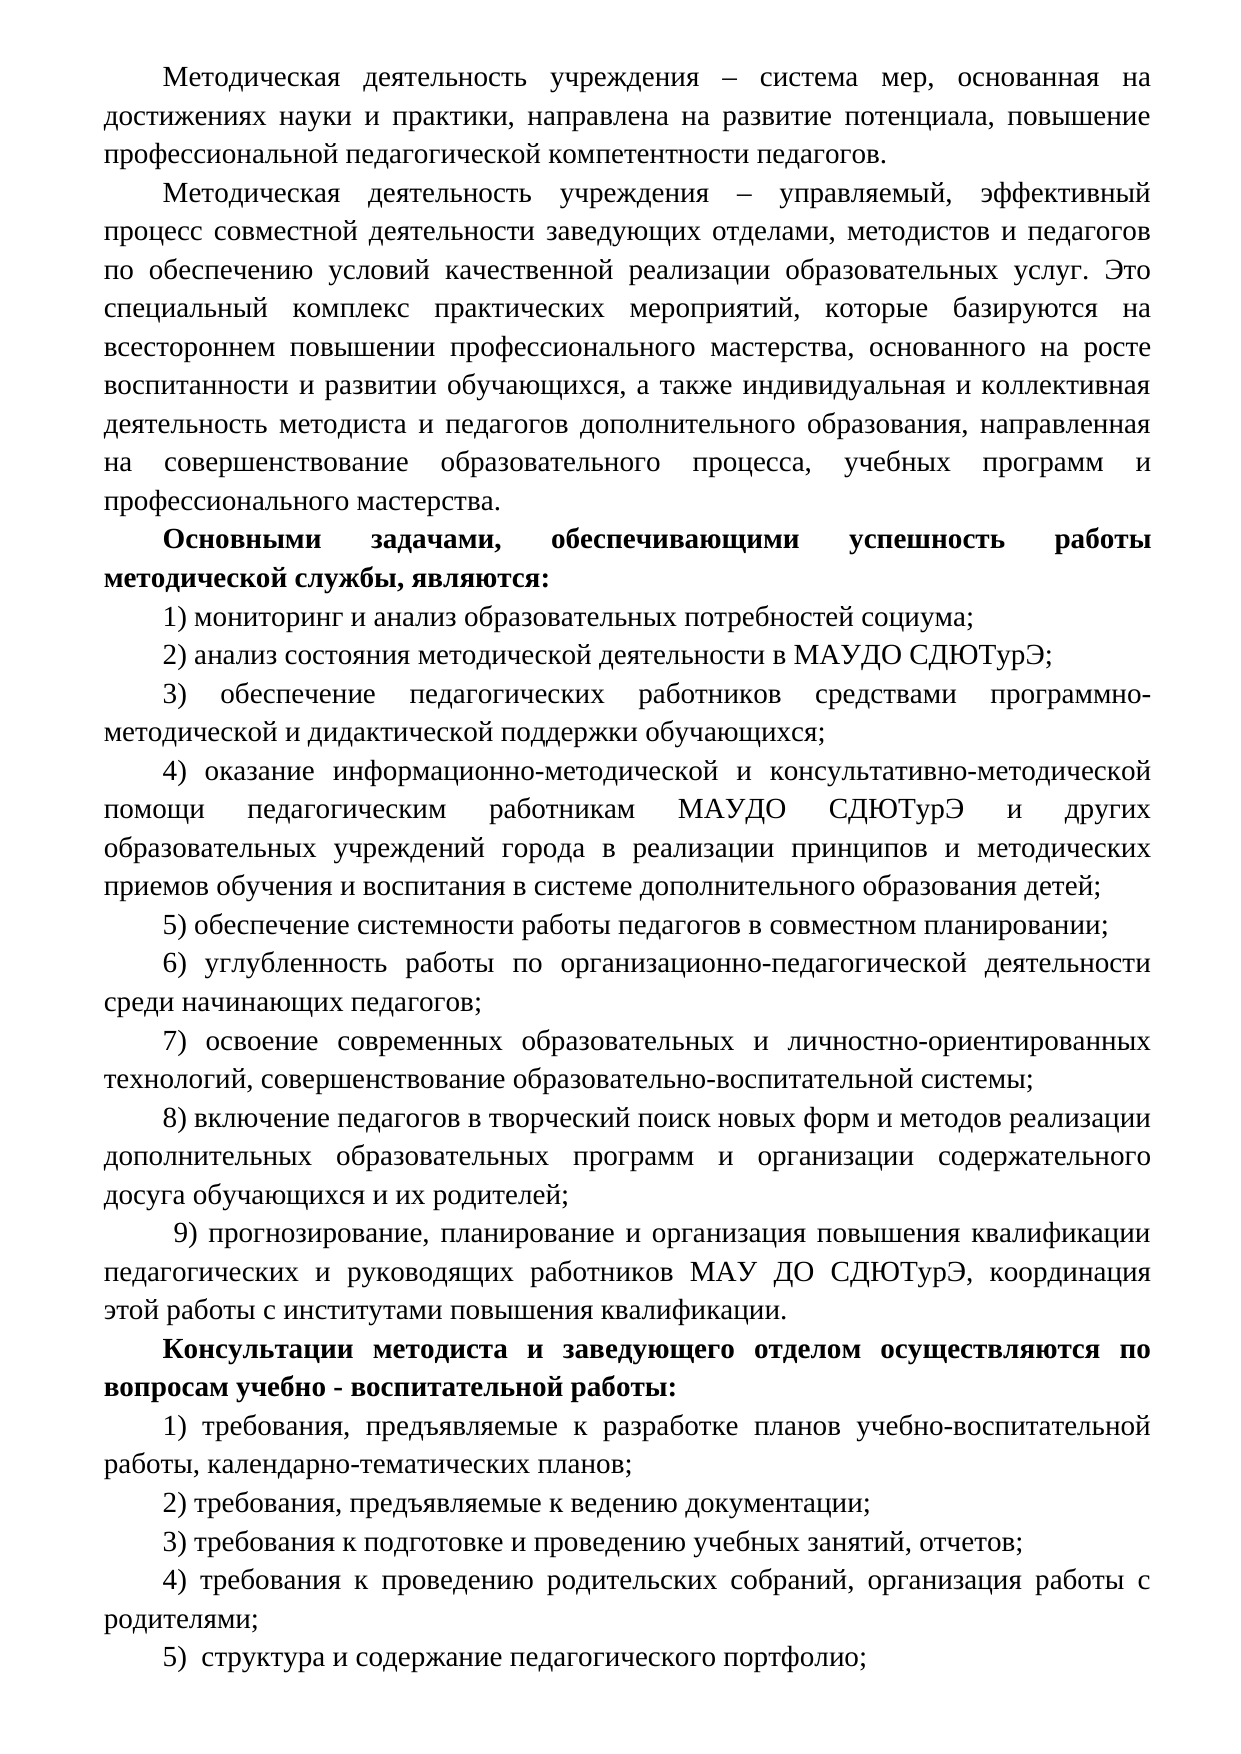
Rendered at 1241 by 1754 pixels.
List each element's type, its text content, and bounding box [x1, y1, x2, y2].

text 3) требования к подготовке и проведению учебных занятий, отчетов; [103, 1524, 1152, 1557]
text 9) прогнозирование, планирование и организация повышения квалификации педагогических и руководящих работников МАУ ДО СДЮТурЭ, координация этой работы с институтами повышения квалификации. [103, 1215, 1152, 1326]
text 5) структура и содержание педагогического портфолио; [103, 1639, 1152, 1673]
text Консультации методиста и заведующего отделом осуществляются по вопросам учебно - воспитательной работы: [103, 1331, 1152, 1403]
text Методическая деятельность учреждения – управляемый, эффективный процесс совместной деятельности заведующих отделами, методистов и педагогов по обеспечению условий качественной реализации образовательных услуг. Это специальный комплекс практических мероприятий, которые базируются на всестороннем повышении профессионального мастерства, основанного на росте воспитанности и развитии обучающихся, а также индивидуальная и коллективная деятельность методиста и педагогов дополнительного образования, направленная на совершенствование образовательного процесса, учебных программ и профессионального мастерства. [103, 175, 1152, 517]
text Основными задачами, обеспечивающими успешность работы методической службы, являются: [103, 522, 1152, 594]
text 3) обеспечение педагогических работников средствами программно-методической и дидактической поддержки обучающихся; [103, 676, 1152, 748]
text Методическая деятельность учреждения – система мер, основанная на достижениях науки и практики, направлена на развитие потенциала, повышение профессиональной педагогической компетентности педагогов. [103, 59, 1152, 170]
text 4) требования к проведению родительских собраний, организация работы с родителями; [103, 1562, 1152, 1634]
text 8) включение педагогов в творческий поиск новых форм и методов реализации дополнительных образовательных программ и организации содержательного досуга обучающихся и их родителей; [103, 1100, 1152, 1210]
text 1) требования, предъявляемые к разработке планов учебно-воспитательной работы, календарно-тематических планов; [103, 1408, 1152, 1480]
text 1) мониторинг и анализ образовательных потребностей социума; [103, 599, 1152, 632]
text 6) углубленность работы по организационно-педагогической деятельности среди начинающих педагогов; [103, 946, 1152, 1018]
text 5) обеспечение системности работы педагогов в совместном планировании; [103, 907, 1152, 941]
text 4) оказание информационно-методической и консультативно-методической помощи педагогическим работникам МАУДО СДЮТурЭ и других образовательных учреждений города в реализации принципов и методических приемов обучения и воспитания в системе дополнительного образования детей; [103, 753, 1152, 902]
text 2) требования, предъявляемые к ведению документации; [103, 1485, 1152, 1519]
text 7) освоение современных образовательных и личностно-ориентированных технологий, совершенствование образовательно-воспитательной системы; [103, 1023, 1152, 1095]
text 2) анализ состояния методической деятельности в МАУДО СДЮТурЭ; [103, 637, 1152, 671]
